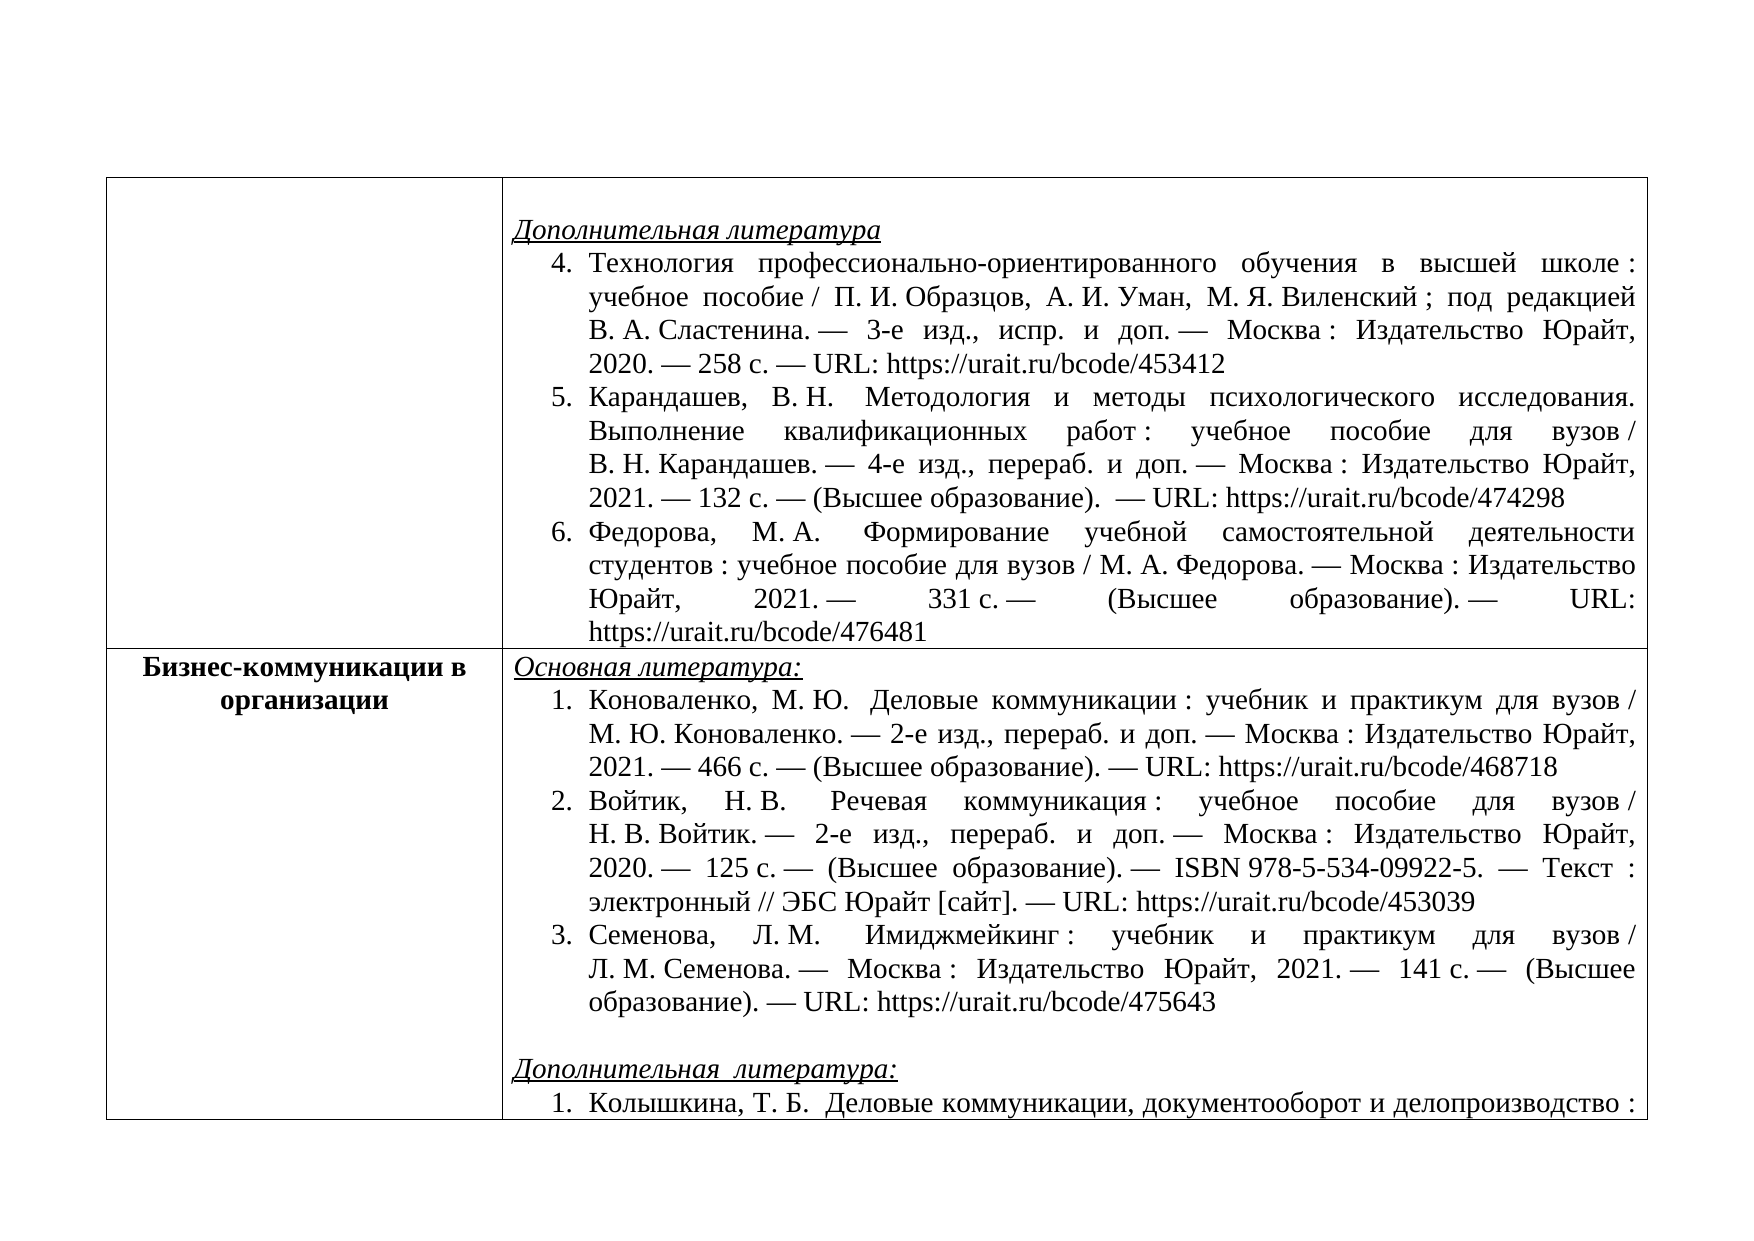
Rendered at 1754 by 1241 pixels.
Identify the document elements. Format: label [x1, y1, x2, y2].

table_cell [107, 178, 502, 648]
table_cell [503, 649, 1647, 1118]
table_cell [503, 178, 1647, 648]
table_cell [107, 649, 502, 1118]
